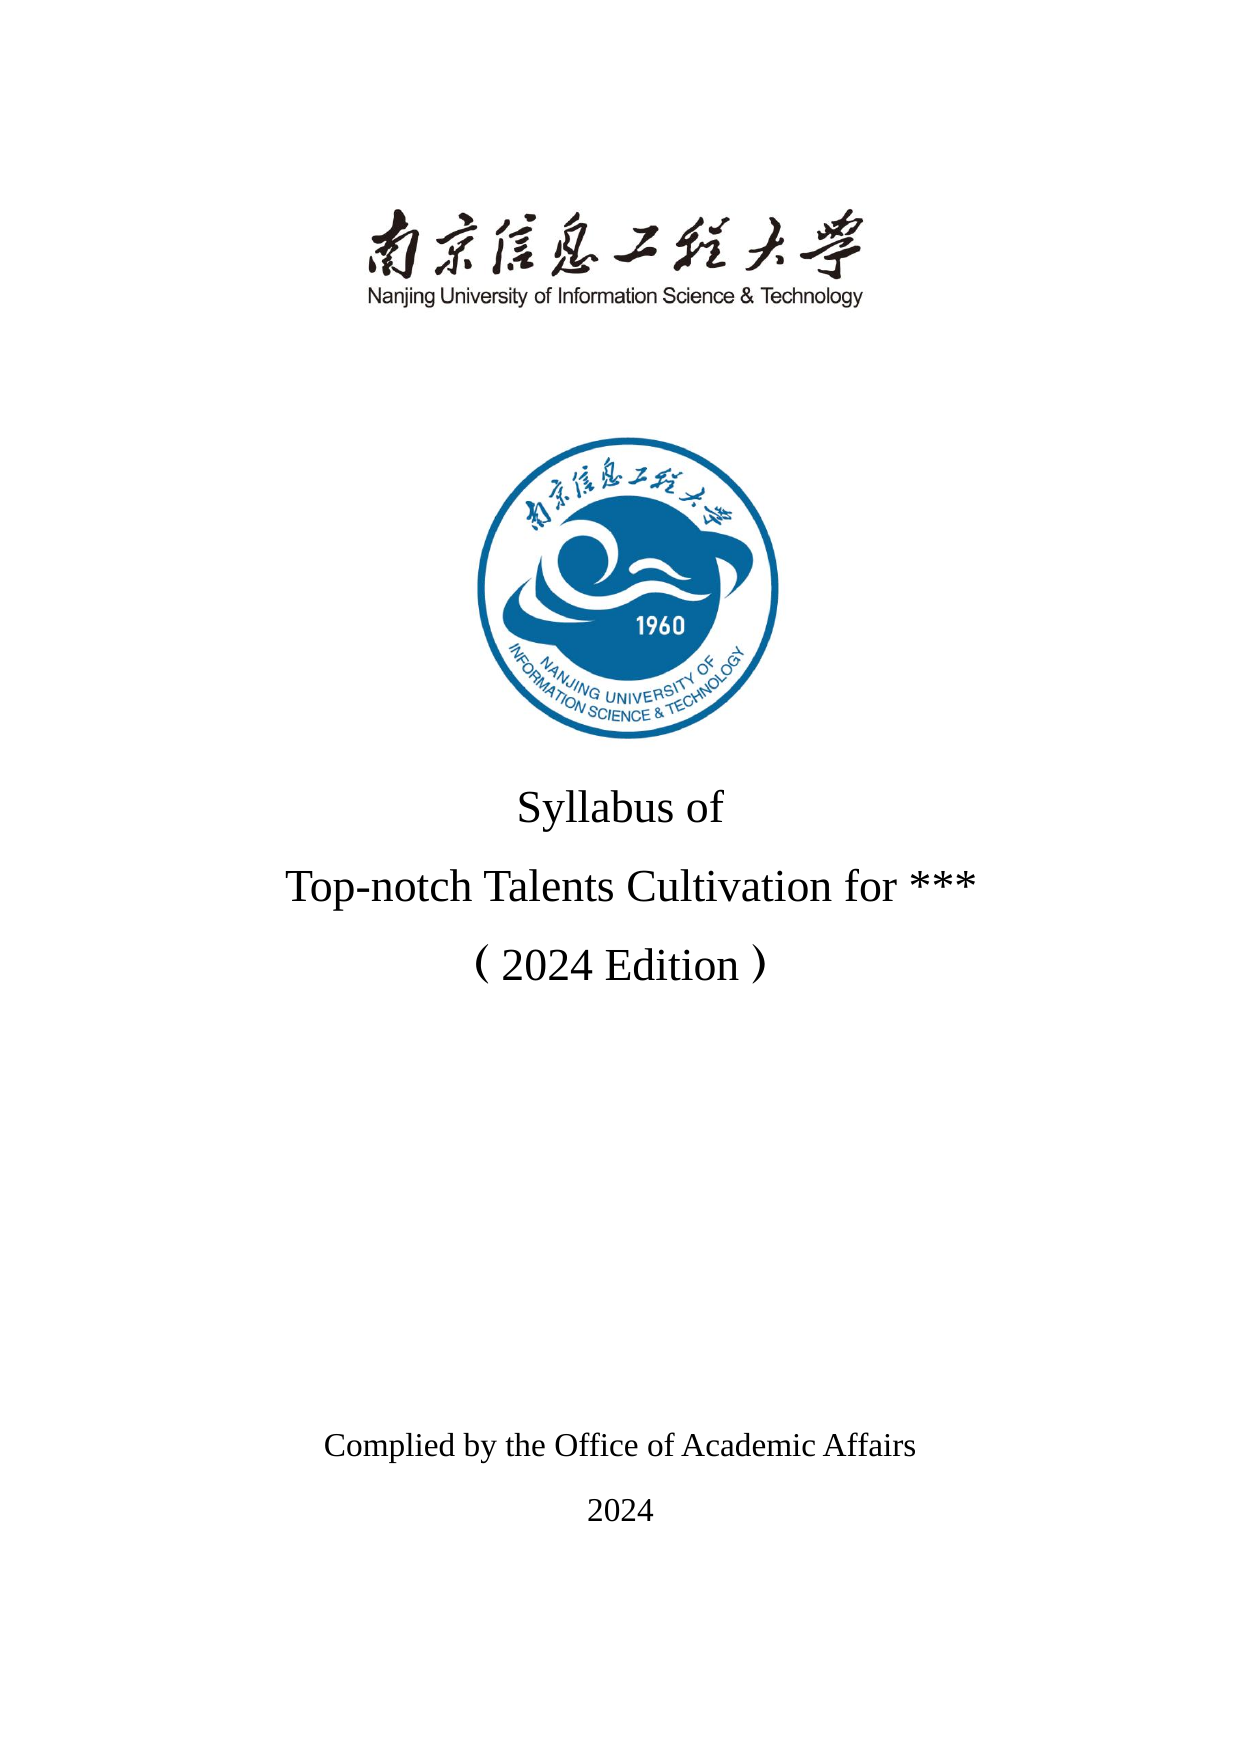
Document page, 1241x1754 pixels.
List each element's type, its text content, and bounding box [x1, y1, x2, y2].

text （2024 Edition） [159, 938, 1081, 994]
picture [356, 194, 885, 317]
text Complied by the Office of Academic Affairs [159, 1412, 1081, 1477]
text 2024 [159, 1477, 1081, 1542]
text Syllabus of [159, 779, 1081, 832]
text Top-notch Talents Cultivation for *** [159, 858, 1081, 911]
picture [457, 422, 801, 755]
